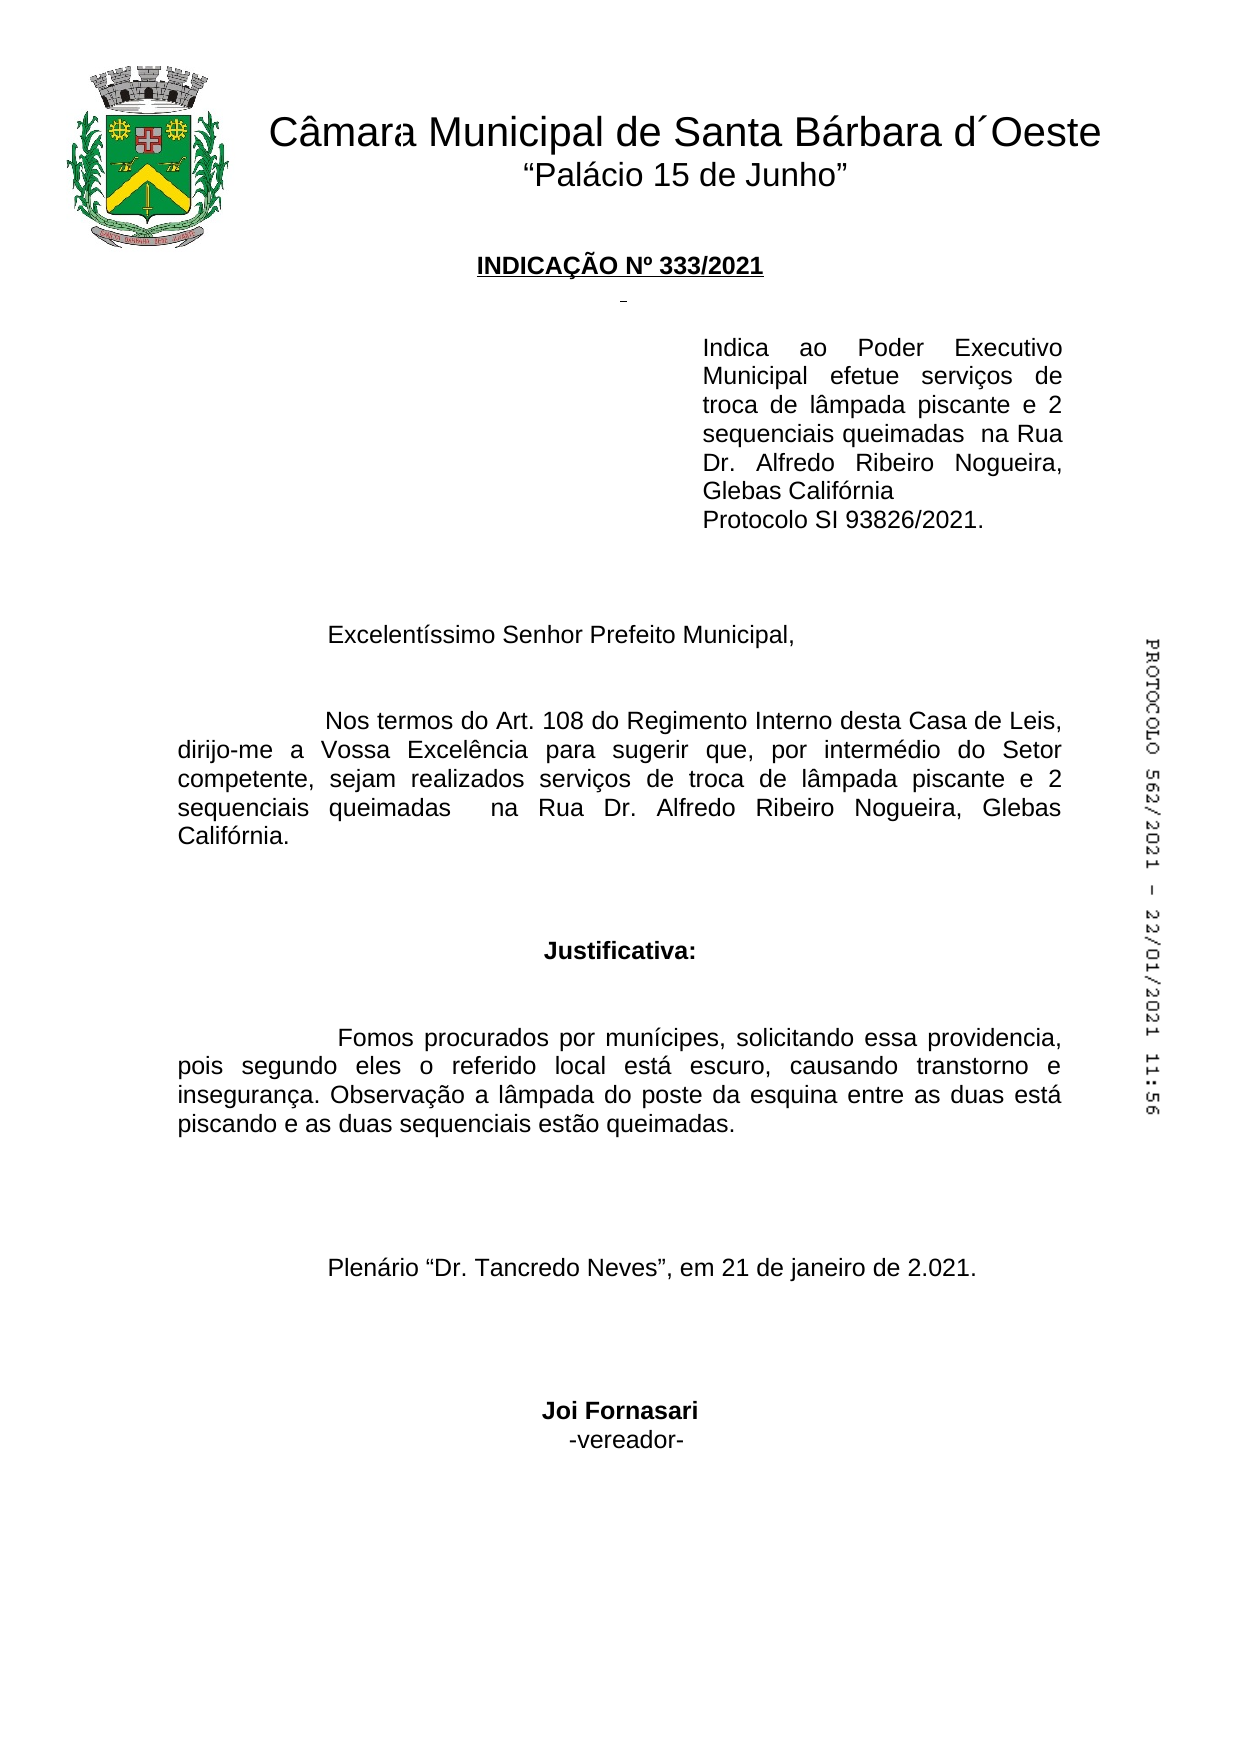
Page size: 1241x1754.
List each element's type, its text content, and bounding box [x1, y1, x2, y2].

text Joi Fornasari [177, 1396, 1063, 1425]
text Plenário “Dr. Tancredo Neves”, em 21 de janeiro de 2.021. [177, 1253, 1063, 1281]
text Fomos procurados por munícipes, solicitando essa providencia, pois segundo eles o referido local está escuro, causando transtorno e insegurança. Observação a lâmpada do poste da esquina entre as duas está piscando e as duas sequenciais estão queimadas. [177, 1023, 1063, 1138]
picture [1120, 635, 1183, 1119]
text -vereador- [177, 1425, 1063, 1454]
text Justificativa: [177, 936, 1063, 965]
picture [66, 66, 236, 255]
title INDICAÇÃO Nº 333/2021 [177, 251, 1063, 280]
text Protocolo SI 93826/2021. [702, 505, 1063, 534]
text Excelentíssimo Senhor Prefeito Municipal, [177, 620, 1063, 649]
text Nos termos do Art. 108 do Regimento Interno desta Casa de Leis, dirijo-me a Vossa Excelência para sugerir que, por intermédio do Setor competente, sejam realizados serviços de troca de lâmpada piscante e 2 sequenciais queimadas na Rua Dr. Alfredo Ribeiro Nogueira, Glebas Califórnia. [177, 706, 1063, 850]
text Indica ao Poder Executivo Municipal efetue serviços de troca de lâmpada piscante e 2 sequenciais queimadas na Rua Dr. Alfredo Ribeiro Nogueira, Glebas Califórnia [702, 333, 1063, 505]
